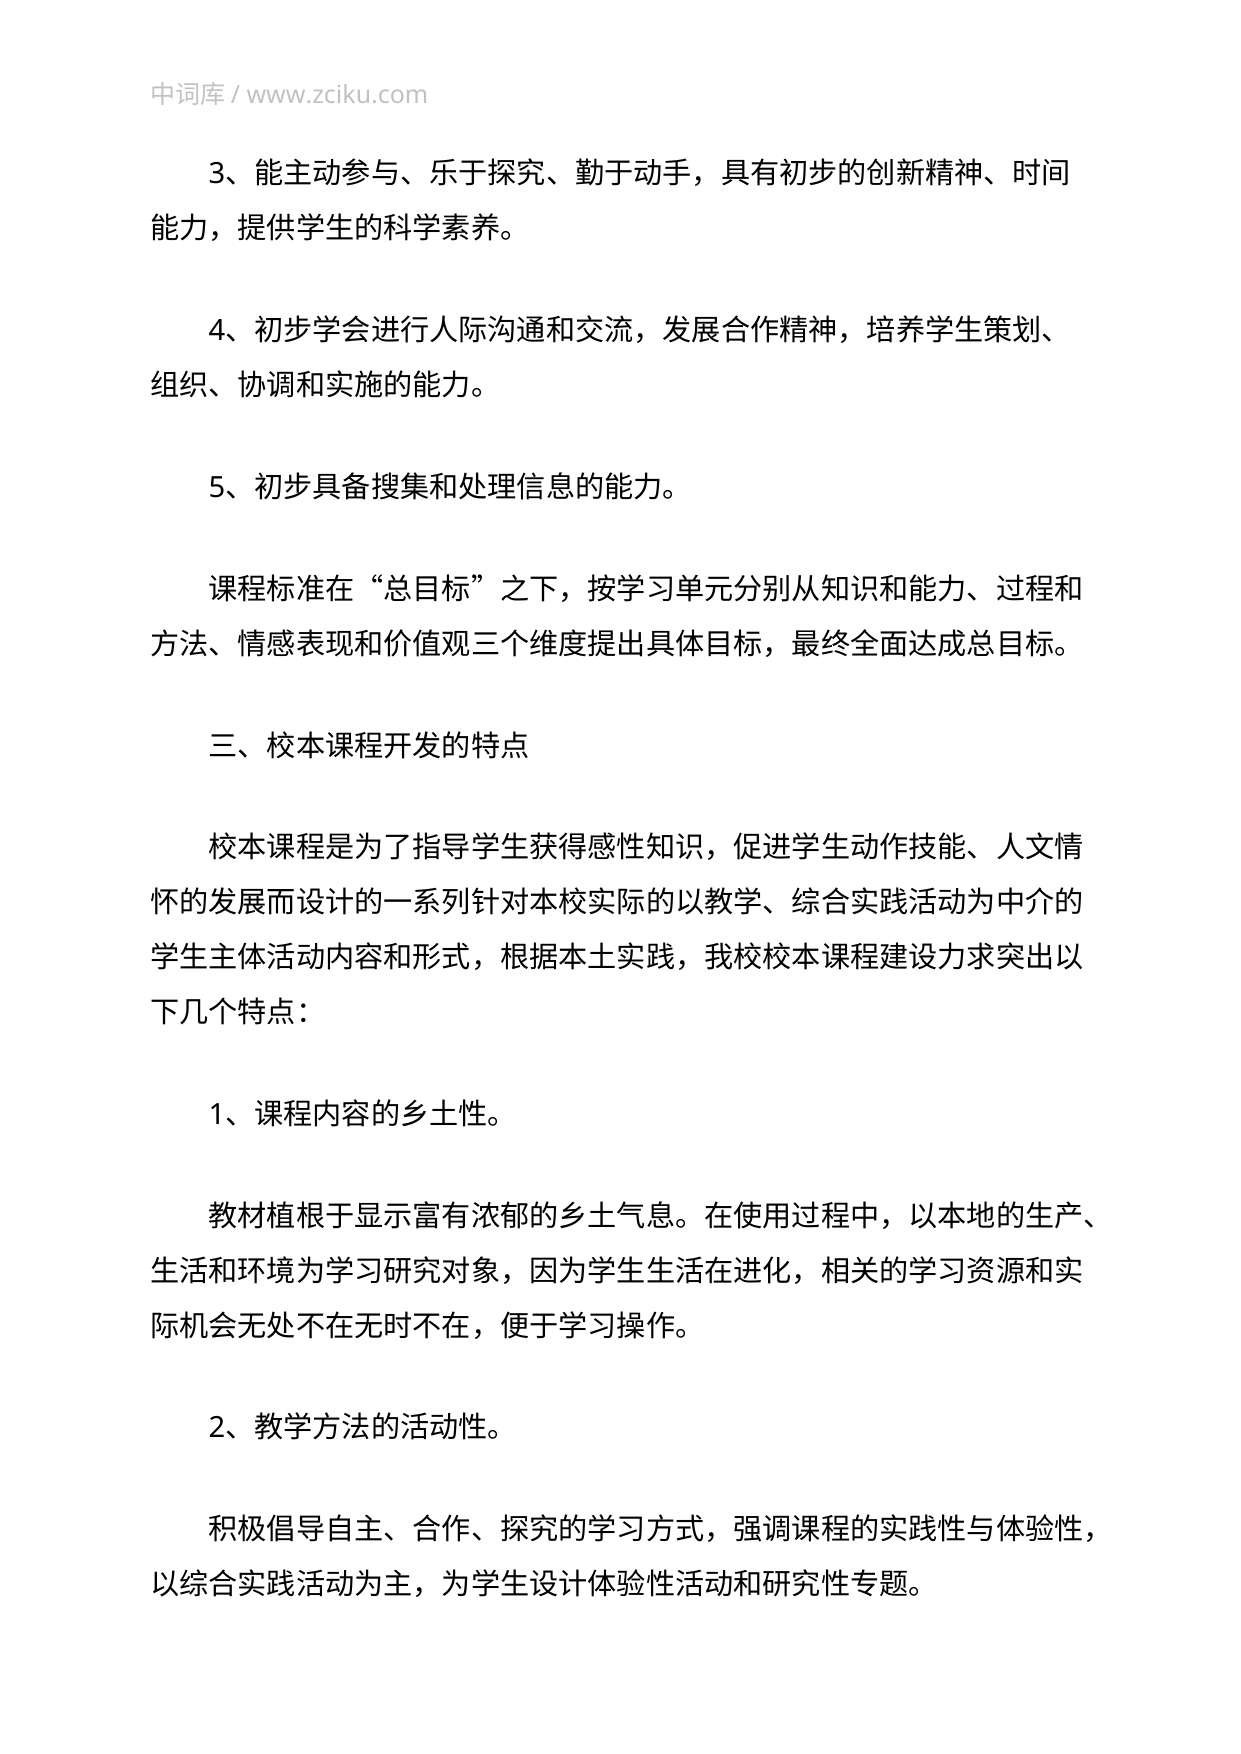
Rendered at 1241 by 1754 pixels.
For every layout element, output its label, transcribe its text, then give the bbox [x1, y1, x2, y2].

text 5、初步具备搜集和处理信息的能力。 [150, 463, 1090, 506]
text 教材植根于显示富有浓郁的乡土气息。在使用过程中，以本地的生产、生活和环境为学习研究对象，因为学生生活在进化，相关的学习资源和实际机会无处不在无时不在，便于学习操作。 [150, 1192, 1090, 1344]
text 三、校本课程开发的特点 [150, 722, 1090, 764]
text 1、课程内容的乡土性。 [150, 1090, 1090, 1133]
text 2、教学方法的活动性。 [150, 1404, 1090, 1446]
text 校本课程是为了指导学生获得感性知识，促进学生动作技能、人文情怀的发展而设计的一系列针对本校实际的以教学、综合实践活动为中介的学生主体活动内容和形式，根据本土实践，我校校本课程建设力求突出以下几个特点： [150, 824, 1090, 1031]
text 积极倡导自主、合作、探究的学习方式，强调课程的实践性与体验性，以综合实践活动为主，为学生设计体验性活动和研究性专题。 [150, 1506, 1090, 1603]
text 3、能主动参与、乐于探究、勤于动手，具有初步的创新精神、时间能力，提供学生的科学素养。 [150, 150, 1090, 247]
text 课程标准在“总目标”之下，按学习单元分别从知识和能力、过程和方法、情感表现和价值观三个维度提出具体目标，最终全面达成总目标。 [150, 566, 1090, 663]
text 4、初步学会进行人际沟通和交流，发展合作精神，培养学生策划、组织、协调和实施的能力。 [150, 307, 1090, 404]
